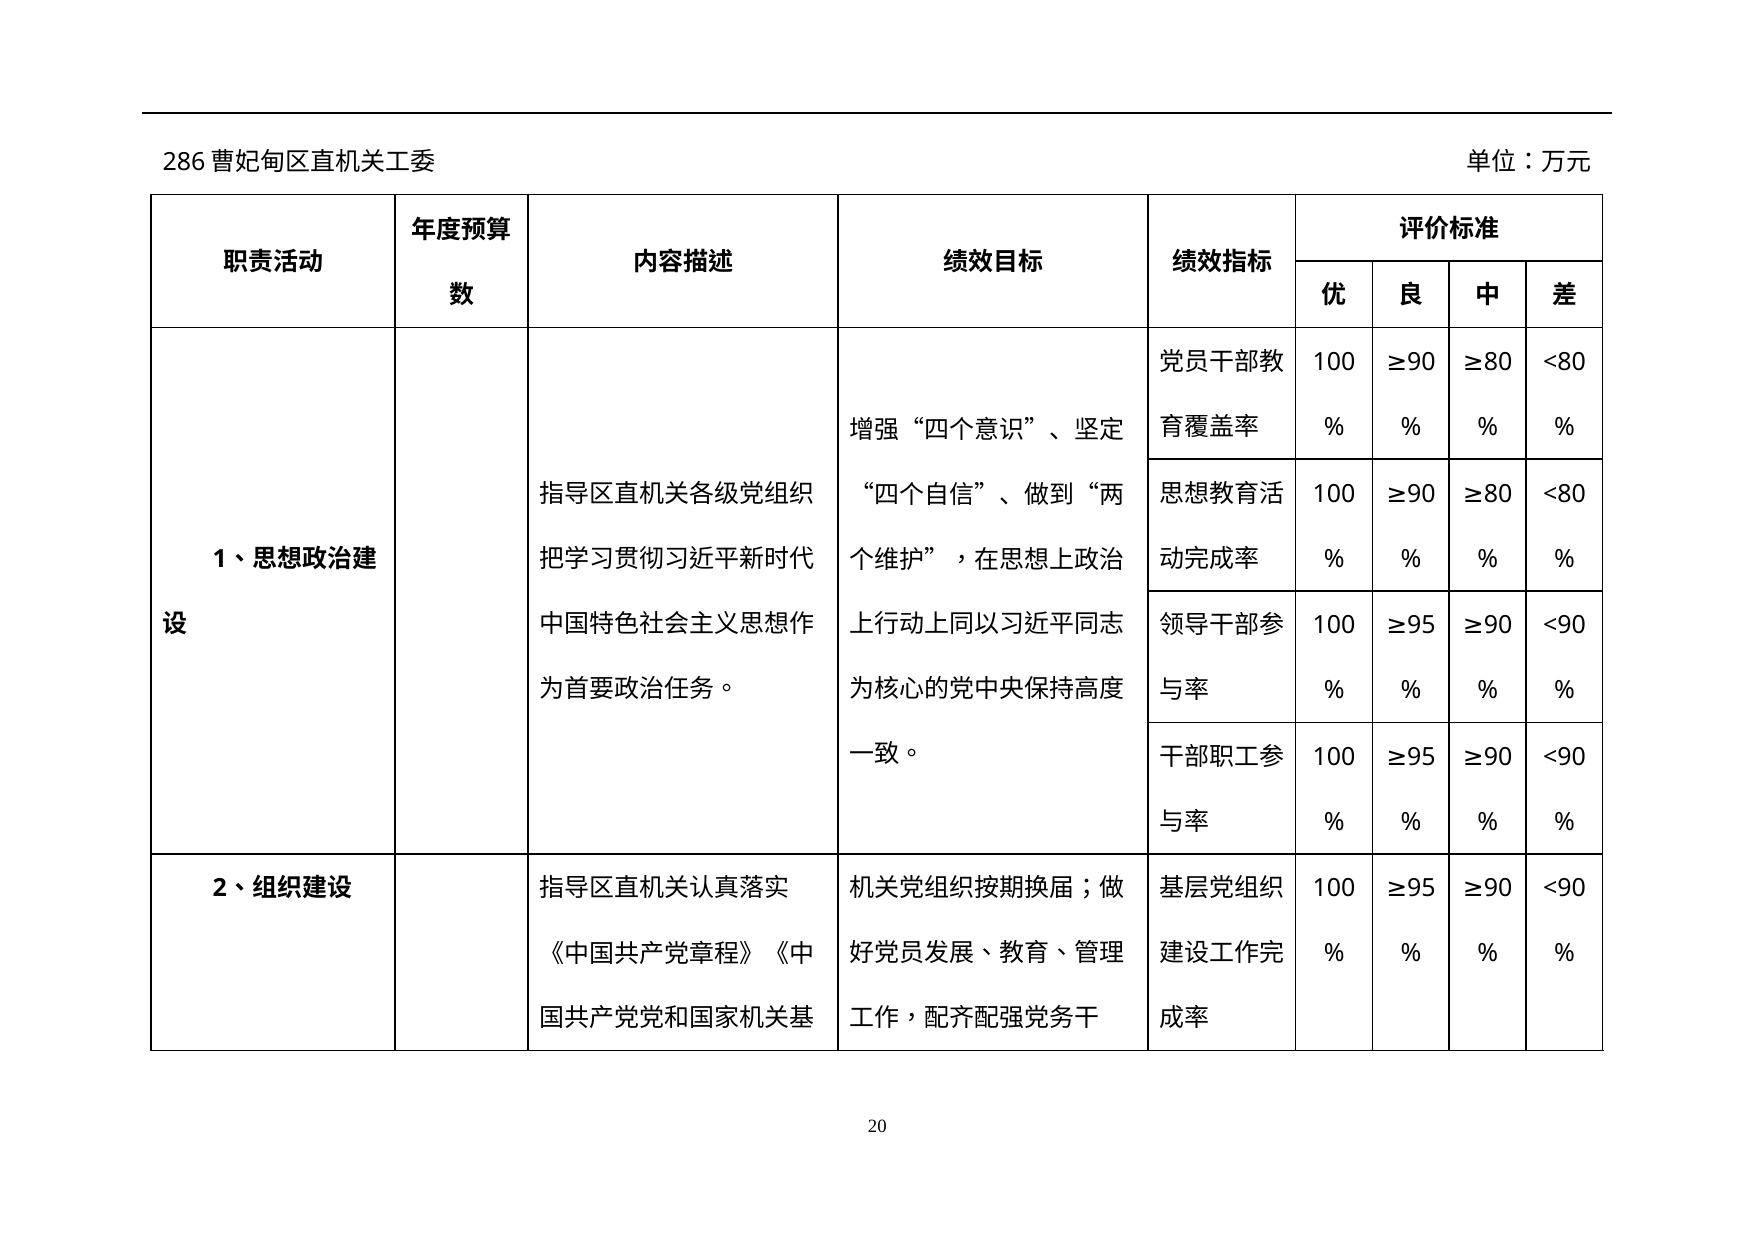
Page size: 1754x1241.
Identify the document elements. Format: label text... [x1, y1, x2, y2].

table_cell 增强“四个意识”、坚定“四个自信”、做到“两个维护”，在思想上政治上行动上同以习近平同志为核心的党中央保持高度一致。 [839, 328, 1147, 853]
table_cell 绩效指标 [1149, 195, 1295, 327]
table_cell 优 [1296, 262, 1372, 327]
table_cell ≥80% [1450, 460, 1525, 590]
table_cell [839, 855, 1147, 1049]
table_cell ≥90% [1450, 723, 1525, 853]
table_cell 评价标准 [1296, 195, 1602, 260]
table_cell <80% [1527, 328, 1602, 458]
table_cell 中 [1450, 262, 1525, 327]
table_cell 100% [1296, 723, 1372, 853]
table_cell <90% [1527, 723, 1602, 853]
table_cell 职责活动 [152, 195, 394, 327]
table_cell ≥95% [1373, 592, 1448, 721]
table_cell 100% [1296, 855, 1372, 1049]
table_cell 100% [1296, 328, 1372, 458]
table_cell ≥90% [1450, 592, 1525, 721]
table_cell 100% [1296, 592, 1372, 721]
table_cell ≥90% [1373, 328, 1448, 458]
table_cell 年度预算数 [396, 195, 527, 327]
table_cell ≥80% [1450, 328, 1525, 458]
table_cell [396, 855, 527, 1049]
table_cell 内容描述 [529, 195, 837, 327]
table_cell 党员干部教育覆盖率 [1149, 328, 1295, 458]
table_cell <80% [1527, 460, 1602, 590]
table_cell 干部职工参与率 [1149, 723, 1295, 853]
table_cell <90% [1527, 592, 1602, 721]
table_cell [529, 855, 837, 1049]
table_cell [396, 328, 527, 853]
table_cell ≥95% [1373, 723, 1448, 853]
table_cell ≥95% [1373, 855, 1448, 1049]
table_header 单位：万元 [1296, 129, 1602, 194]
table_cell 思想教育活动完成率 [1149, 460, 1295, 590]
table_cell 1、思想政治建设 [152, 328, 394, 853]
table_cell 基层党组织建设工作完成率 [1149, 855, 1295, 1049]
table_cell ≥90% [1450, 855, 1525, 1049]
table_cell ≥90% [1373, 460, 1448, 590]
table_cell 指导区直机关各级党组织把学习贯彻习近平新时代中国特色社会主义思想作为首要政治任务。 [529, 328, 837, 853]
table_cell 差 [1527, 262, 1602, 327]
table_cell 绩效目标 [839, 195, 1147, 327]
table_cell 2、组织建设 [152, 855, 394, 1049]
table_cell <90% [1527, 855, 1602, 1049]
table_cell 领导干部参与率 [1149, 592, 1295, 721]
table_cell 良 [1373, 262, 1448, 327]
table_cell 100% [1296, 460, 1372, 590]
table_header 286曹妃甸区直机关工委 [152, 129, 1295, 194]
